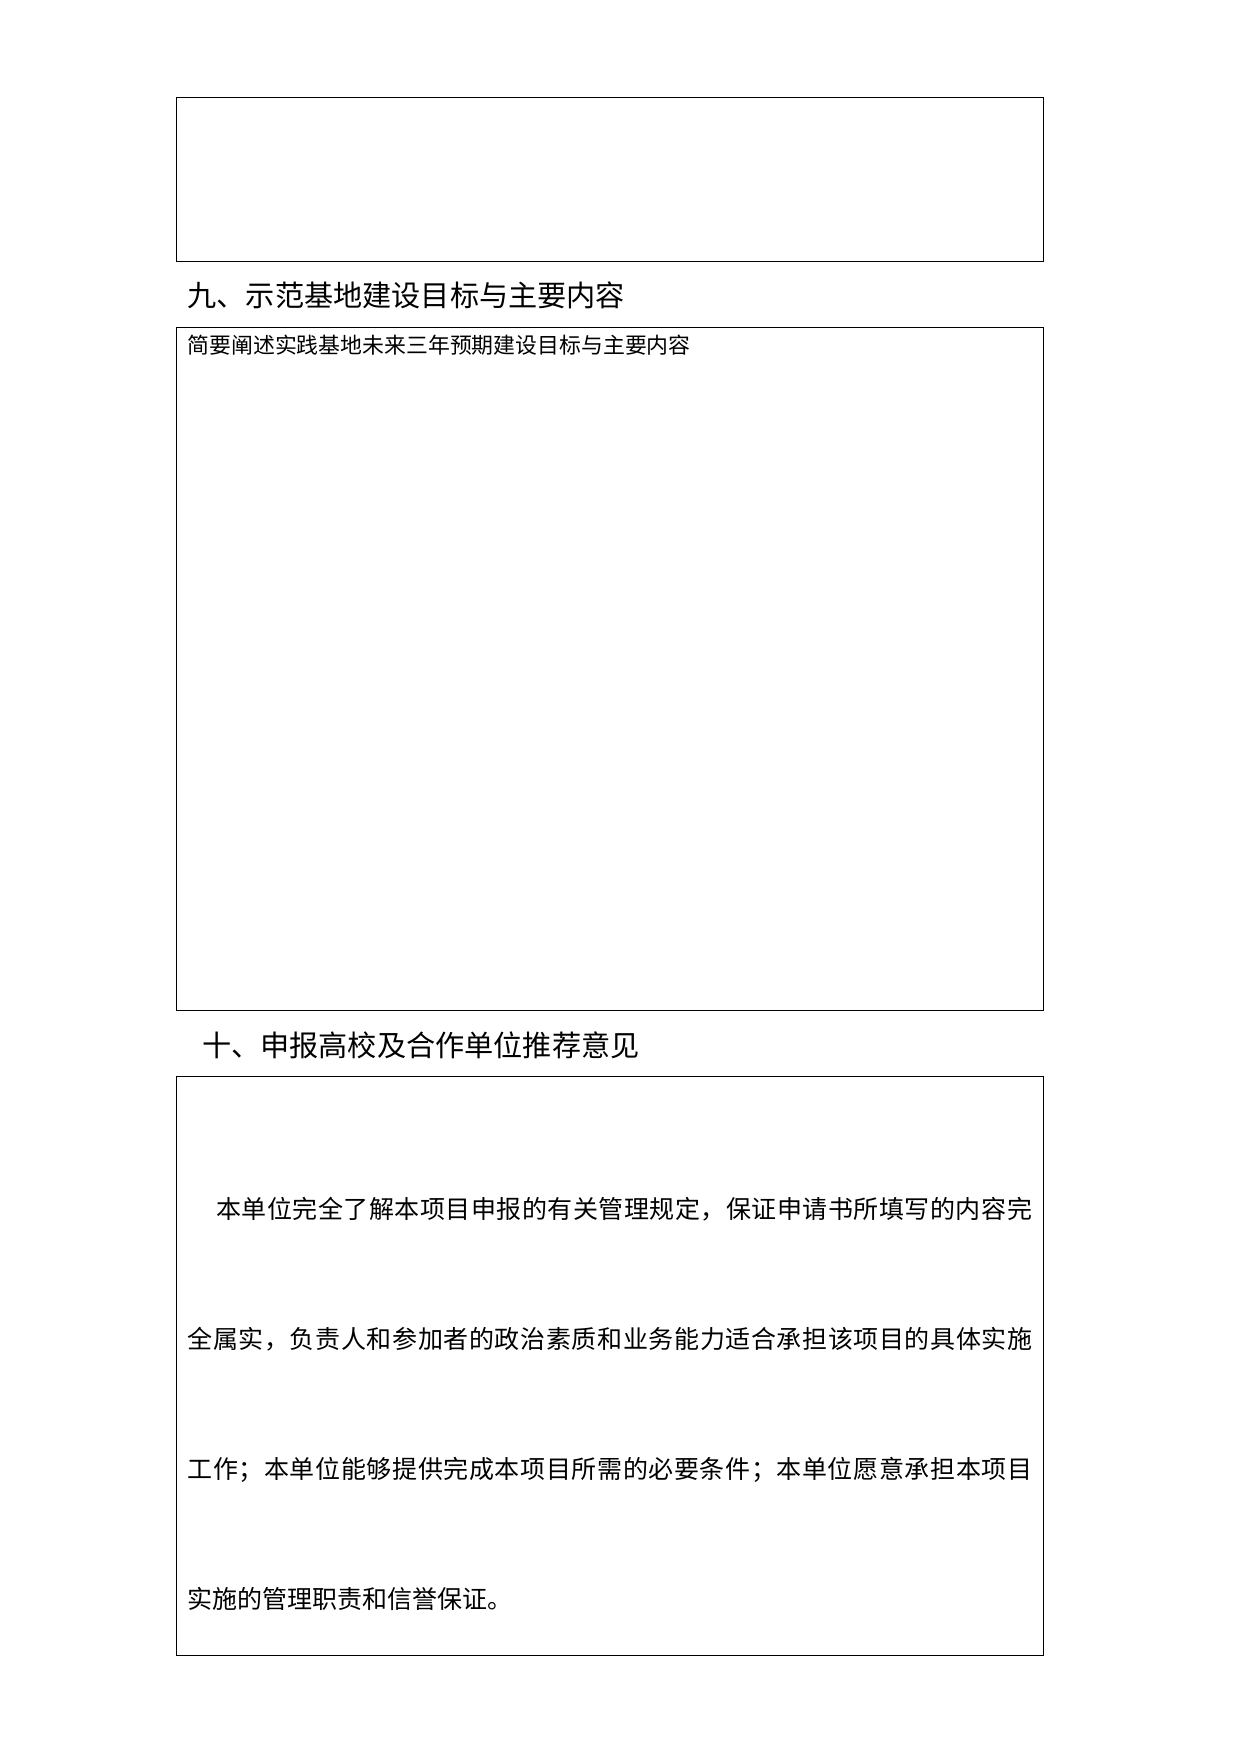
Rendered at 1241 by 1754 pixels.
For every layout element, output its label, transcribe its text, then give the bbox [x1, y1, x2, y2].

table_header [177, 1077, 1043, 1655]
text 九、示范基地建设目标与主要内容 [187, 262, 1053, 327]
table_header 简要阐述实践基地未来三年预期建设目标与主要内容 [177, 328, 1043, 1010]
text 十、申报高校及合作单位推荐意见 [187, 1011, 1054, 1076]
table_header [177, 98, 1043, 261]
